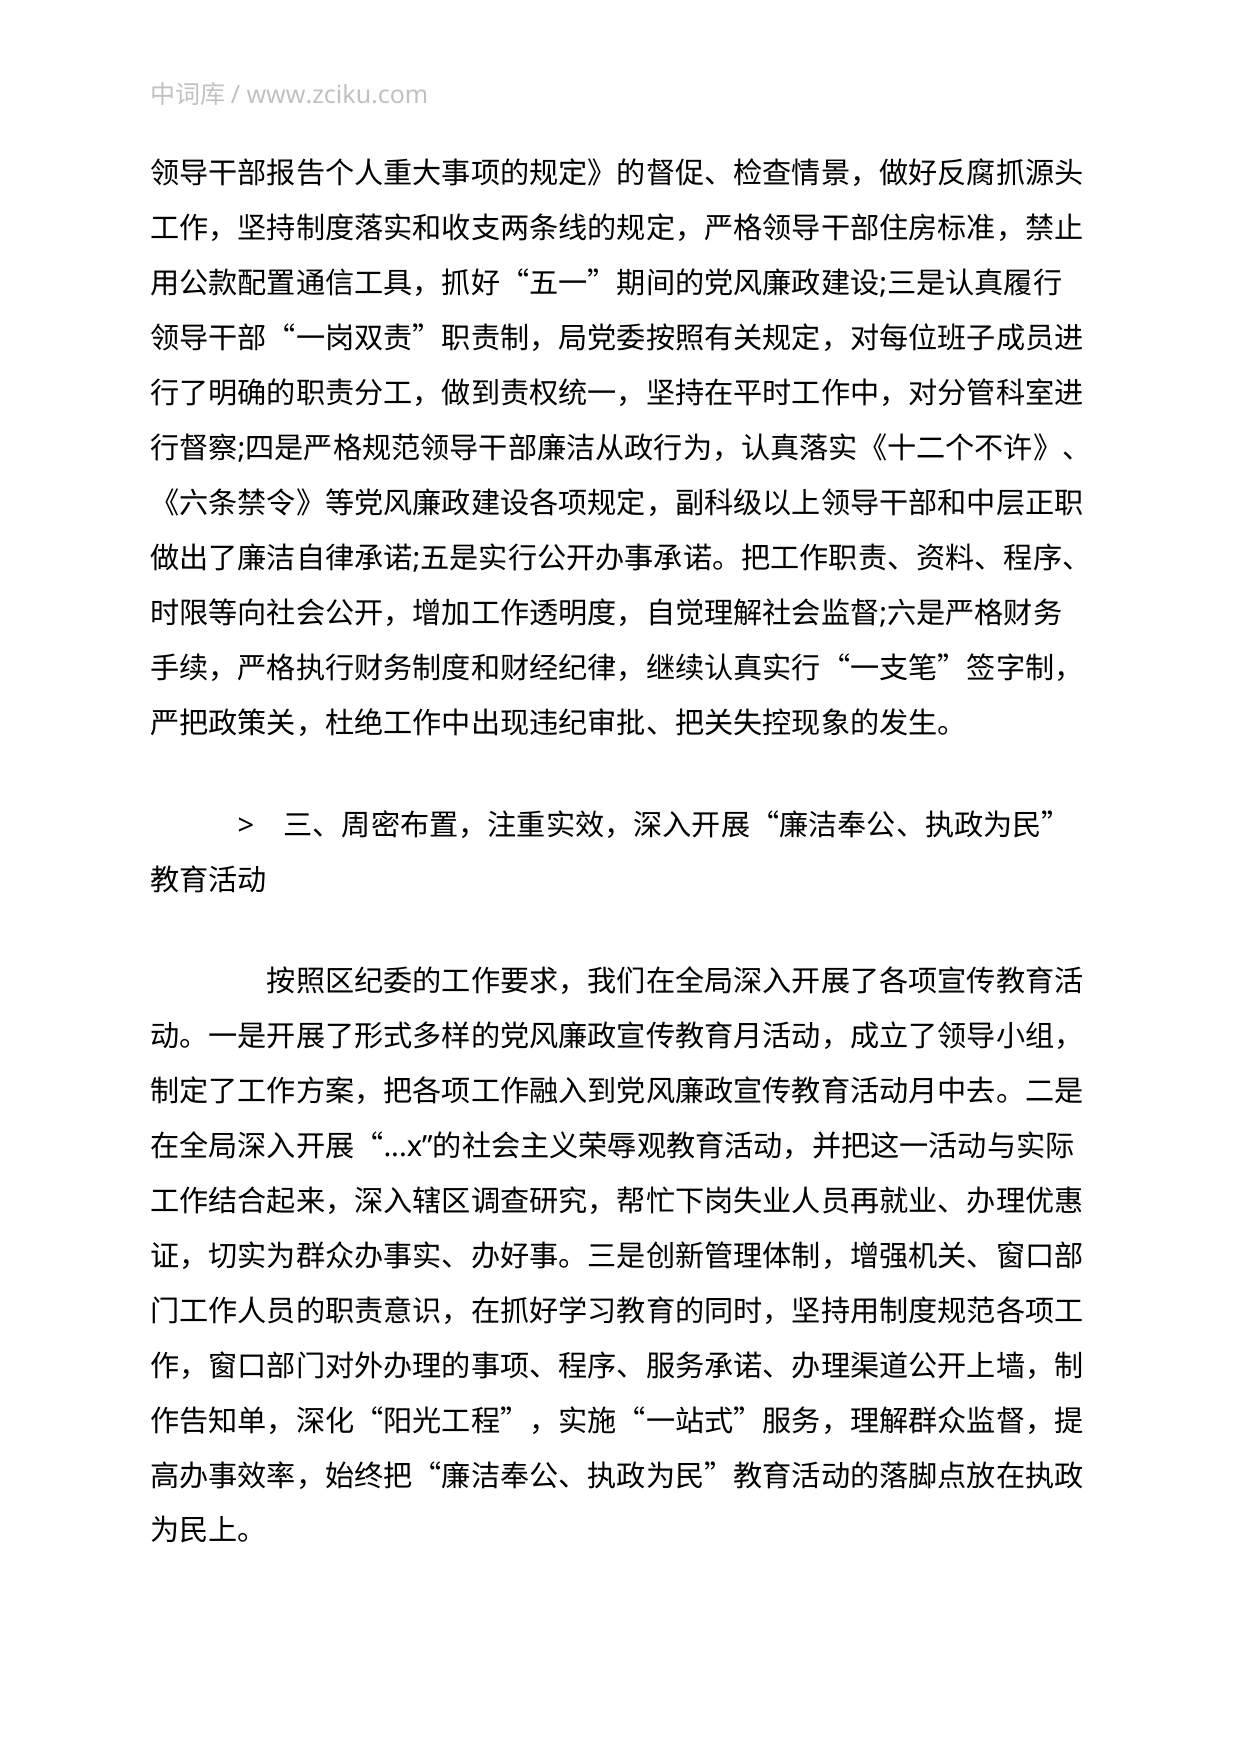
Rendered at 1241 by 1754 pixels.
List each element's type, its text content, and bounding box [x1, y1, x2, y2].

text > 三、周密布置，注重实效，深入开展“廉洁奉公、执政为民”教育活动 [150, 801, 1090, 898]
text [150, 150, 1090, 742]
text 按照区纪委的工作要求，我们在全局深入开展了各项宣传教育活动。一是开展了形式多样的党风廉政宣传教育月活动，成立了领导小组，制定了工作方案，把各项工作融入到党风廉政宣传教育活动月中去。二是在全局深入开展“...x”的社会主义荣辱观教育活动，并把这一活动与实际工作结合起来，深入辖区调查研究，帮忙下岗失业人员再就业、办理优惠证，切实为群众办事实、办好事。三是创新管理体制，增强机关、窗口部门工作人员的职责意识，在抓好学习教育的同时，坚持用制度规范各项工作，窗口部门对外办理的事项、程序、服务承诺、办理渠道公开上墙，制作告知单，深化“阳光工程”，实施“一站式”服务，理解群众监督，提高办事效率，始终把“廉洁奉公、执政为民”教育活动的落脚点放在执政为民上。 [150, 958, 1090, 1549]
